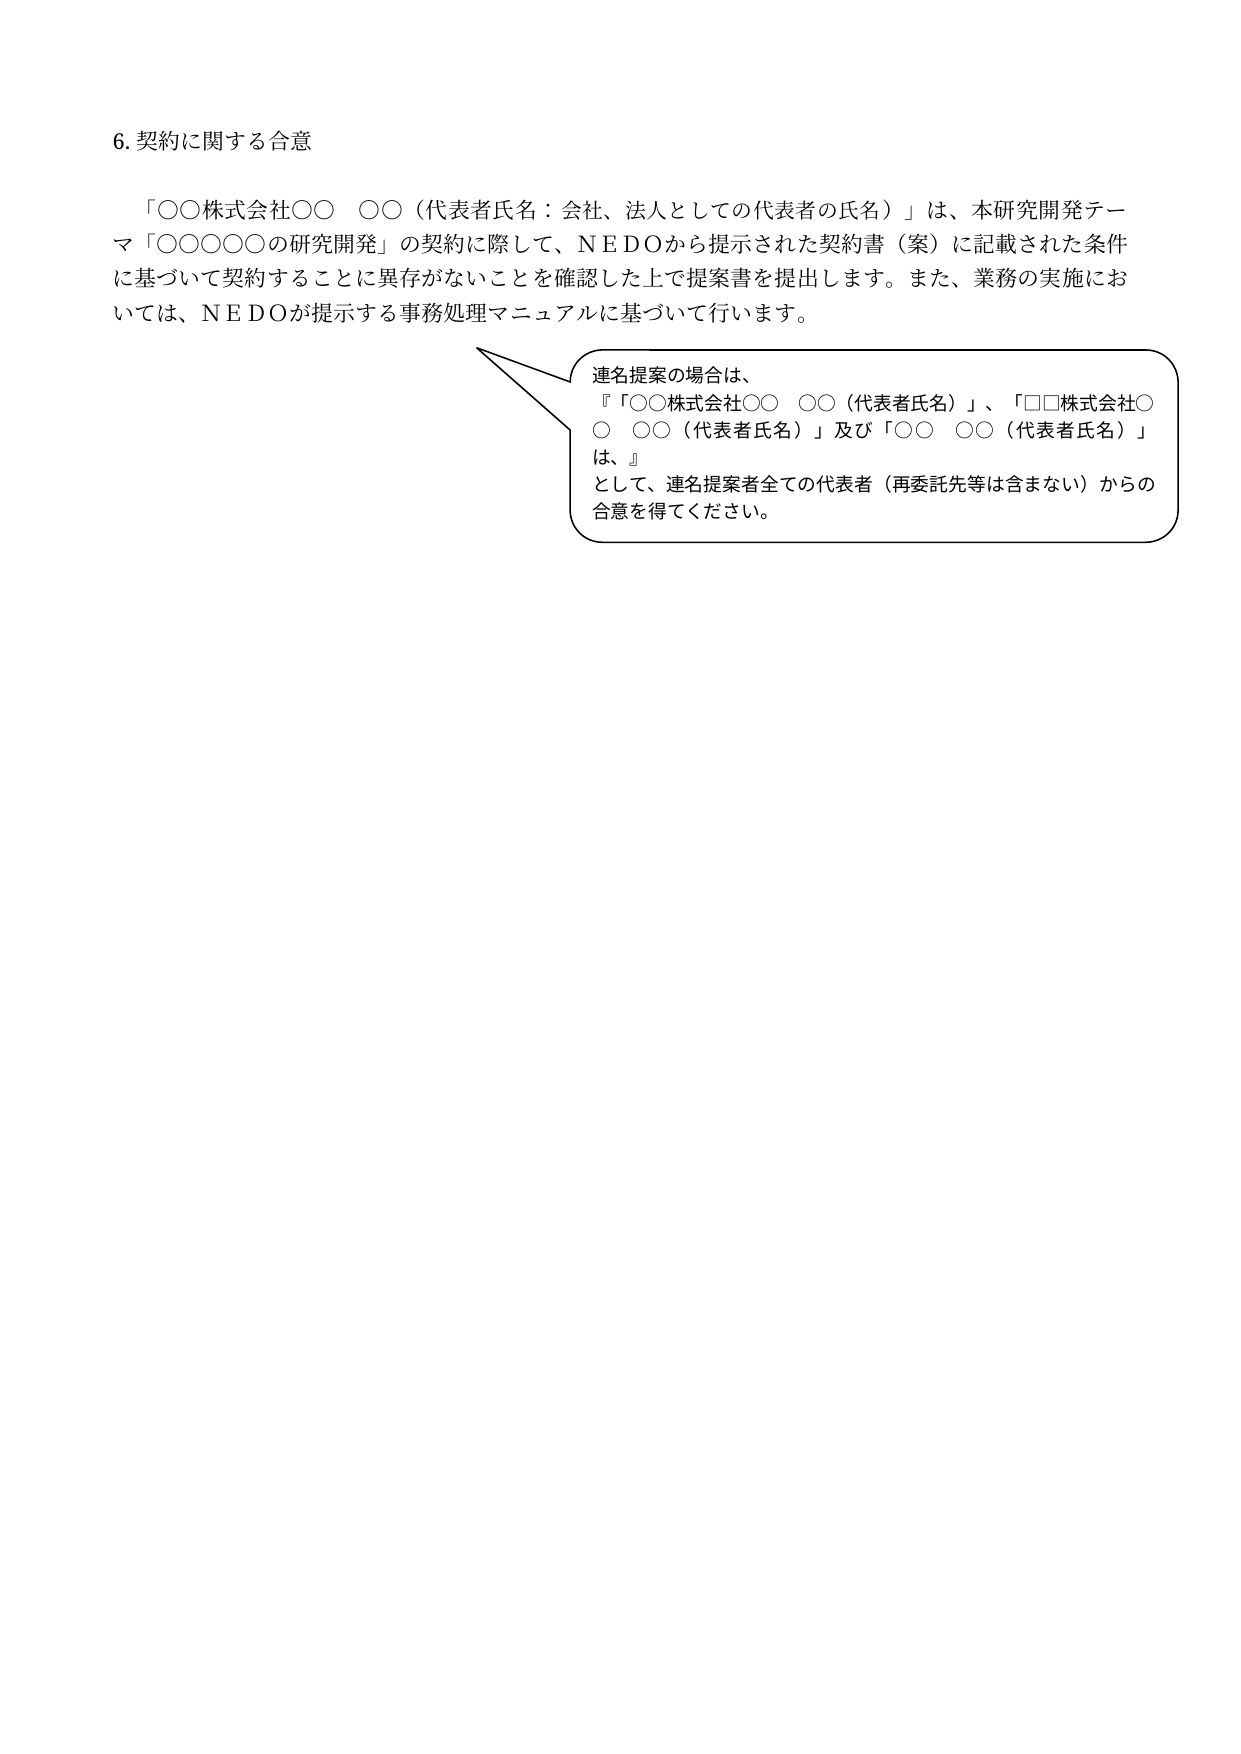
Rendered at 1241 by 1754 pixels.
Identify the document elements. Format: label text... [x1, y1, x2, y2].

text 「○○株式会社○○ ○○（代表者氏名：会社、法人としての代表者の氏名）」は、本研究開発テーマ「○○○○○の研究開発」の契約に際して、ＮＥＤＯから提示された契約書（案）に記載された条件に基づいて契約することに異存がないことを確認した上で提案書を提出します。また、業務の実施においては、ＮＥＤＯが提示する事務処理マニュアルに基づいて行います。 [112, 192, 1128, 329]
text 6. 契約に関する合意 [112, 123, 1128, 157]
